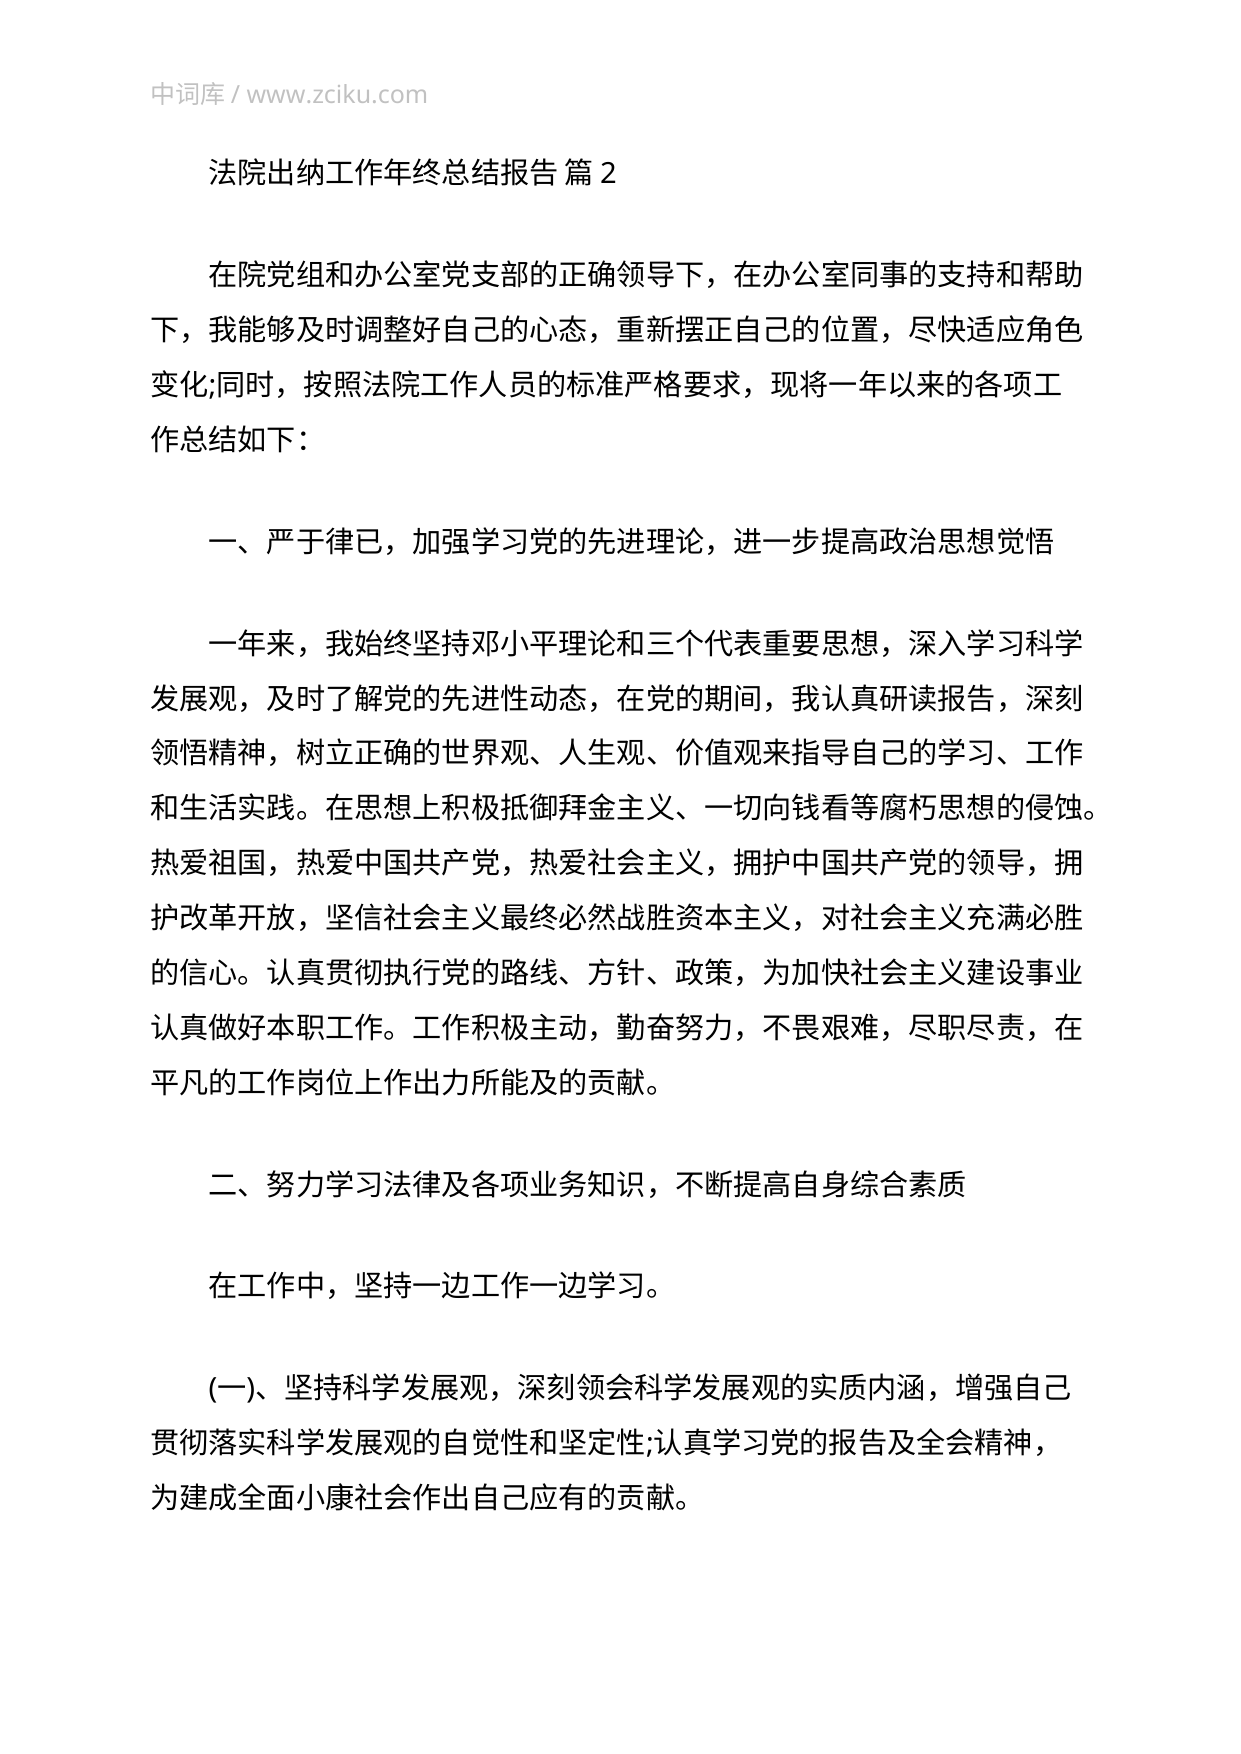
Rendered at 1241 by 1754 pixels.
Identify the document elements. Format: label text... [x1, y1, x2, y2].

text 在院党组和办公室党支部的正确领导下，在办公室同事的支持和帮助下，我能够及时调整好自己的心态，重新摆正自己的位置，尽快适应角色变化;同时，按照法院工作人员的标准严格要求，现将一年以来的各项工作总结如下： [150, 252, 1090, 459]
text 二、努力学习法律及各项业务知识，不断提高自身综合素质 [150, 1161, 1090, 1203]
text 一、严于律已，加强学习党的先进理论，进一步提高政治思想觉悟 [150, 518, 1090, 561]
text 在工作中，坚持一边工作一边学习。 [150, 1263, 1090, 1305]
text 一年来，我始终坚持邓小平理论和三个代表重要思想，深入学习科学发展观，及时了解党的先进性动态，在党的期间，我认真研读报告，深刻领悟精神，树立正确的世界观、人生观、价值观来指导自己的学习、工作和生活实践。在思想上积极抵御拜金主义、一切向钱看等腐朽思想的侵蚀。热爱祖国，热爱中国共产党，热爱社会主义，拥护中国共产党的领导，拥护改革开放，坚信社会主义最终必然战胜资本主义，对社会主义充满必胜的信心。认真贯彻执行党的路线、方针、政策，为加快社会主义建设事业认真做好本职工作。工作积极主动，勤奋努力，不畏艰难，尽职尽责，在平凡的工作岗位上作出力所能及的贡献。 [150, 620, 1090, 1102]
text 法院出纳工作年终总结报告 篇2 [150, 150, 1090, 192]
text (一)、坚持科学发展观，深刻领会科学发展观的实质内涵，增强自己贯彻落实科学发展观的自觉性和坚定性;认真学习党的报告及全会精神，为建成全面小康社会作出自己应有的贡献。 [150, 1365, 1090, 1517]
